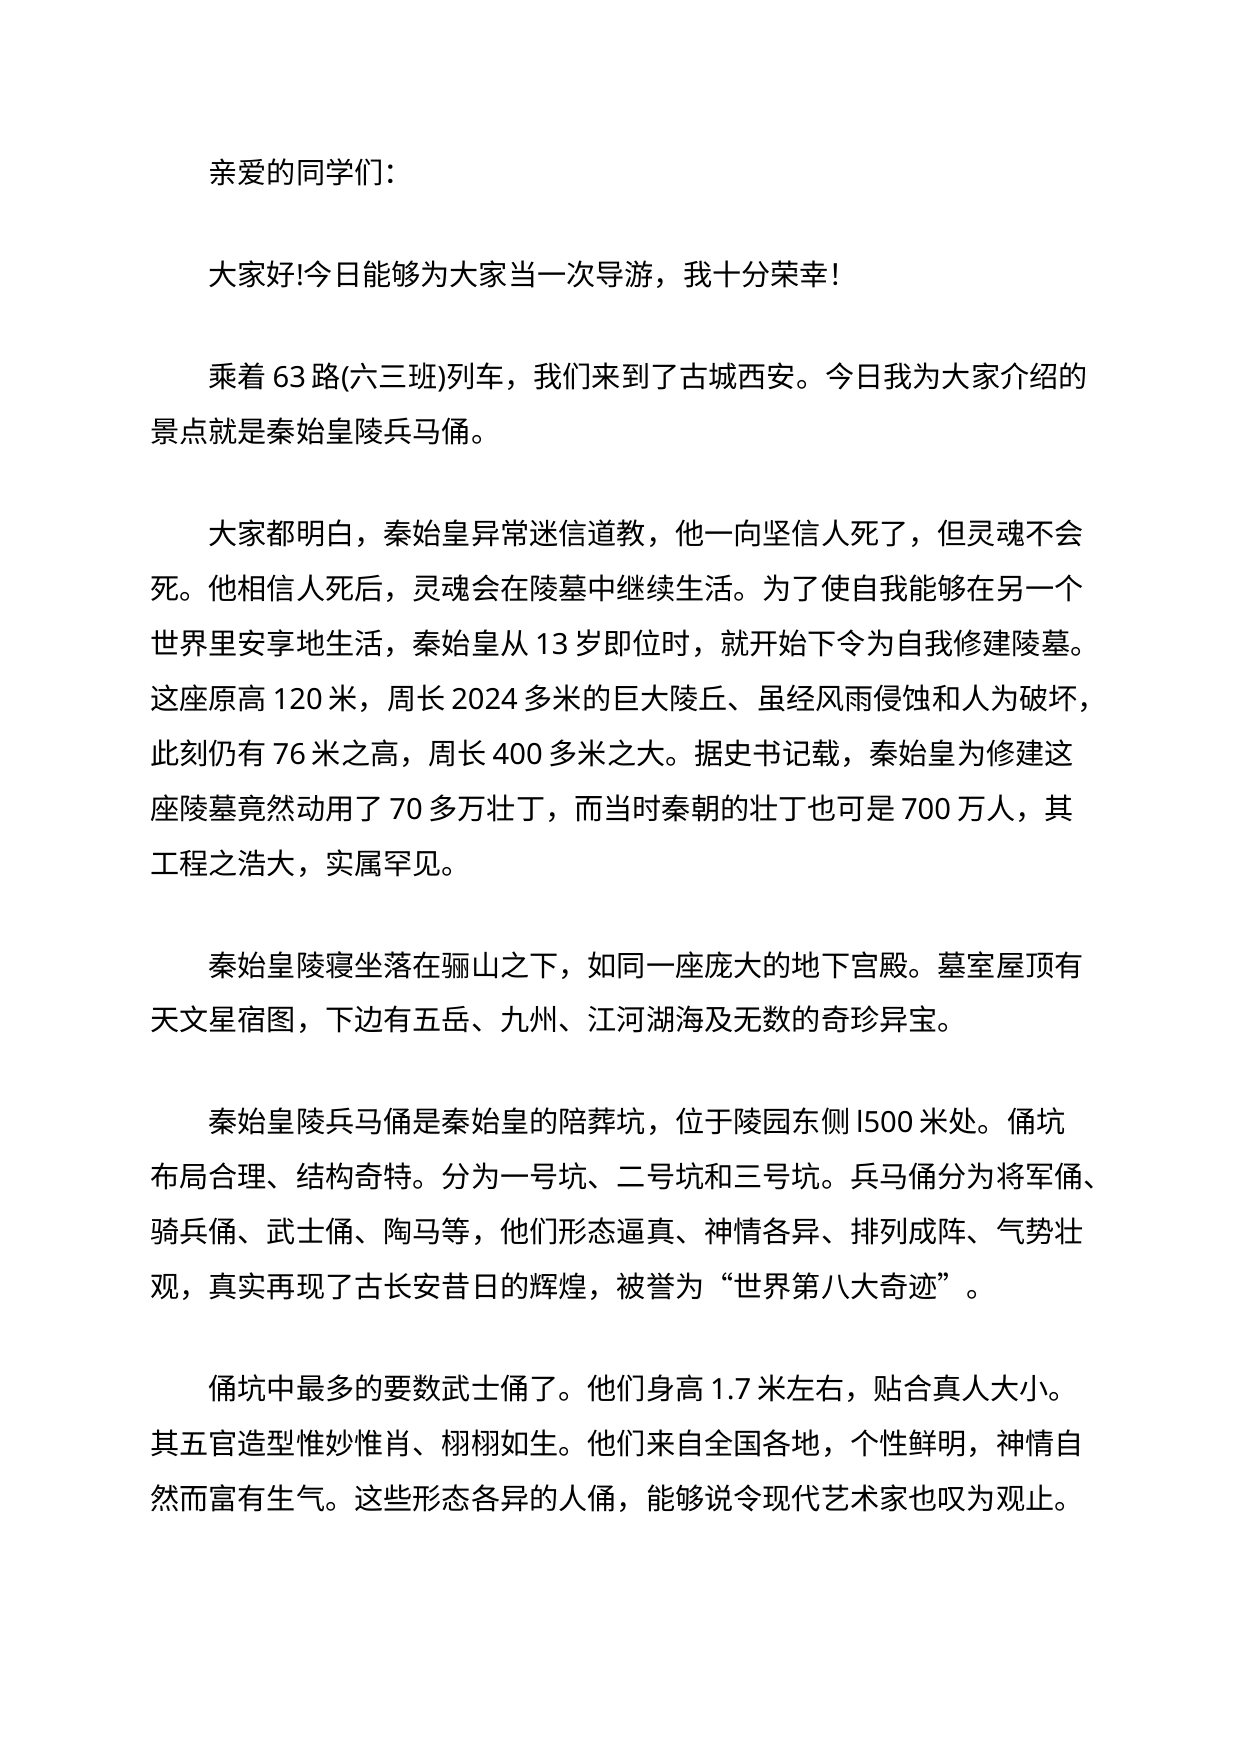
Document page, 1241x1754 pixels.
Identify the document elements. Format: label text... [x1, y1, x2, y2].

text 俑坑中最多的要数武士俑了。他们身高1.7米左右，贴合真人大小。其五官造型惟妙惟肖、栩栩如生。他们来自全国各地，个性鲜明，神情自然而富有生气。这些形态各异的人俑，能够说令现代艺术家也叹为观止。 [150, 1365, 1090, 1517]
text 乘着63路(六三班)列车，我们来到了古城西安。今日我为大家介绍的景点就是秦始皇陵兵马俑。 [150, 354, 1090, 451]
text 大家都明白，秦始皇异常迷信道教，他一向坚信人死了，但灵魂不会死。他相信人死后，灵魂会在陵墓中继续生活。为了使自我能够在另一个世界里安享地生活，秦始皇从13岁即位时，就开始下令为自我修建陵墓。这座原高120米，周长2024多米的巨大陵丘、虽经风雨侵蚀和人为破坏，此刻仍有76米之高，周长400多米之大。据史书记载，秦始皇为修建这座陵墓竟然动用了70多万壮丁，而当时秦朝的壮丁也可是700万人，其工程之浩大，实属罕见。 [150, 511, 1090, 883]
text 秦始皇陵寝坐落在骊山之下，如同一座庞大的地下宫殿。墓室屋顶有天文星宿图，下边有五岳、九州、江河湖海及无数的奇珍异宝。 [150, 942, 1090, 1039]
text 亲爱的同学们： [150, 150, 1090, 192]
text 秦始皇陵兵马俑是秦始皇的陪葬坑，位于陵园东侧l500米处。俑坑布局合理、结构奇特。分为一号坑、二号坑和三号坑。兵马俑分为将军俑、骑兵俑、武士俑、陶马等，他们形态逼真、神情各异、排列成阵、气势壮观，真实再现了古长安昔日的辉煌，被誉为“世界第八大奇迹”。 [150, 1099, 1090, 1306]
text 大家好!今日能够为大家当一次导游，我十分荣幸！ [150, 252, 1090, 294]
